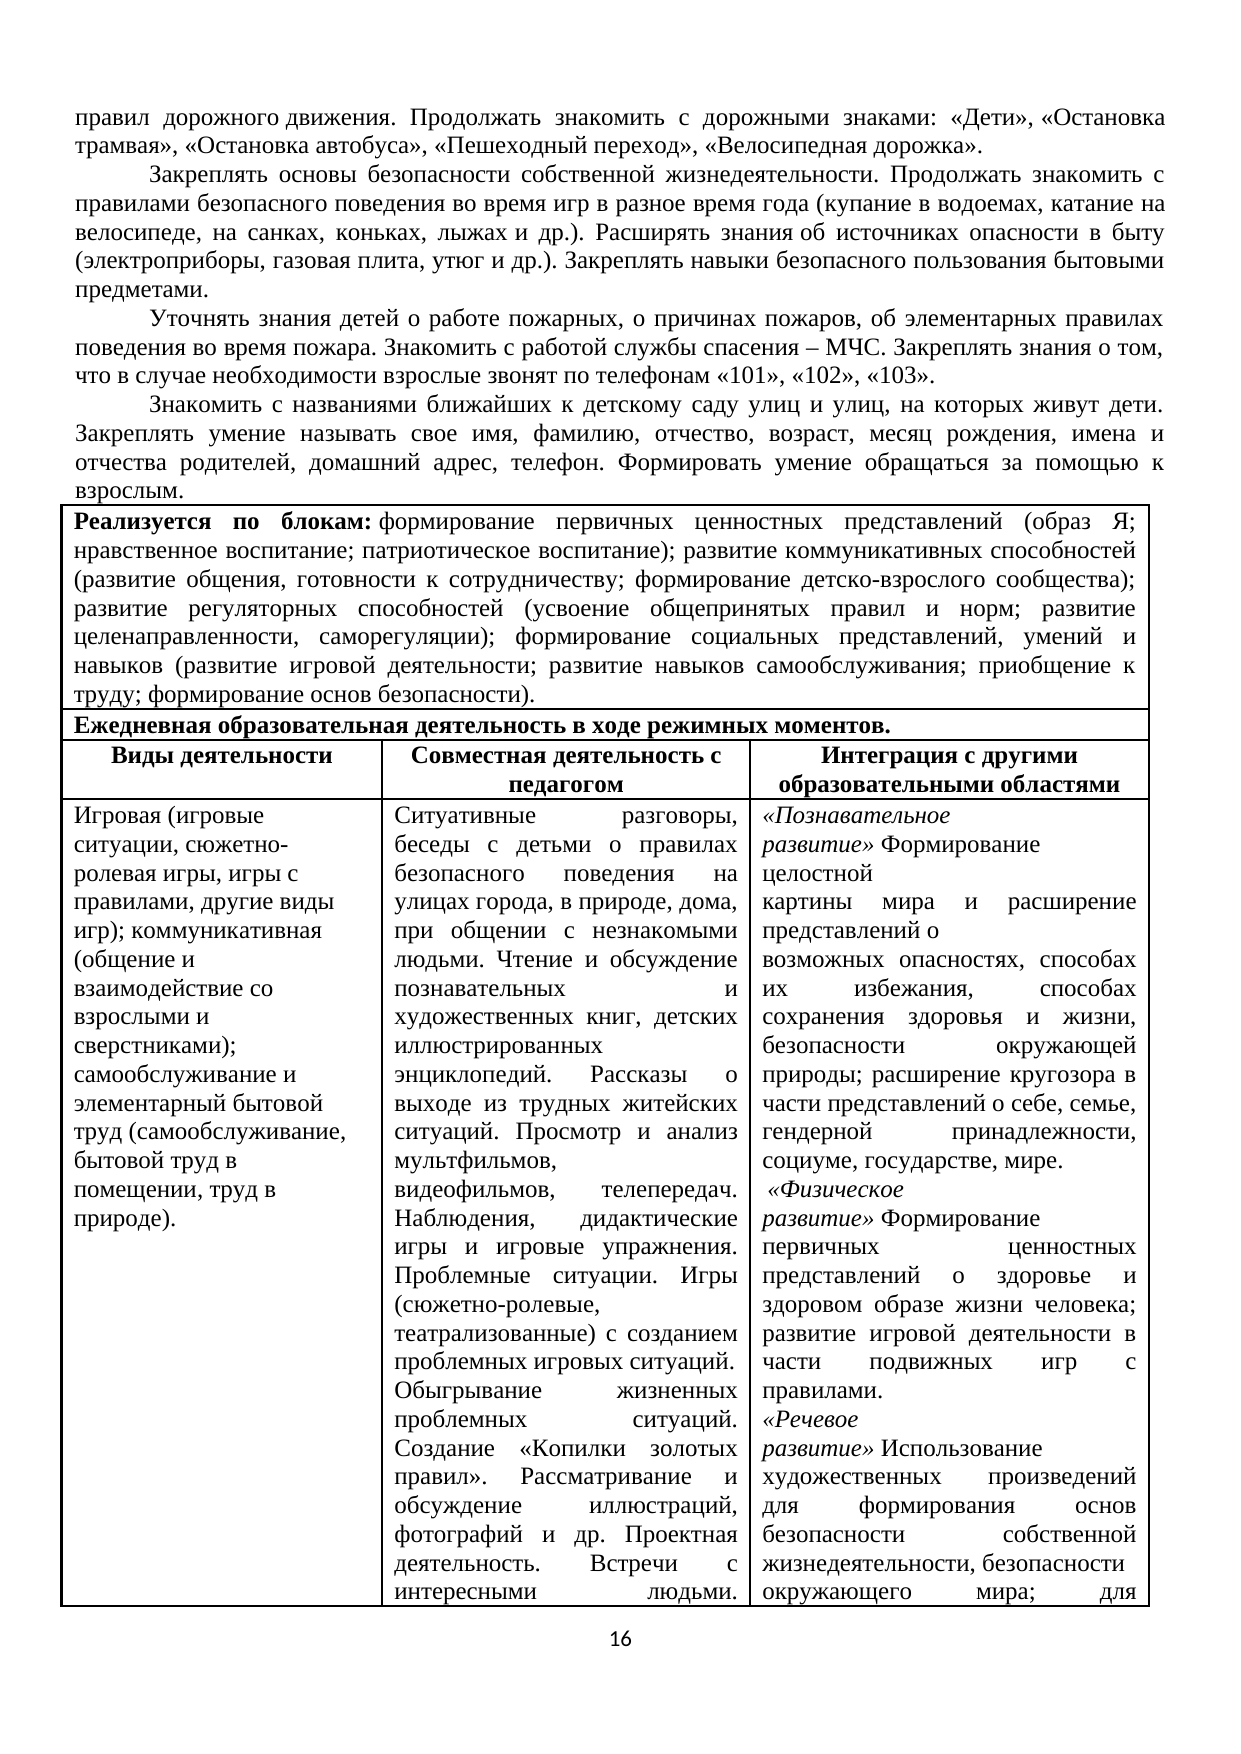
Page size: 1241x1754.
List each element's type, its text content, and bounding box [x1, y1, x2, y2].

text Знакомить с названиями ближайших к детскому саду улиц и улиц, на которых живут дети. Закреплять умение называть свое имя, фамилию, отчество, возраст, месяц рождения, имена и отчества родителей, домашний адрес, телефон. Формировать умение обращаться за помощью к взрослым. [75, 389, 1165, 504]
table_cell Ежедневная образовательная деятельность в ходе режимных моментов. [63, 710, 1148, 738]
table_cell Совместная деятельность с педагогом [383, 741, 749, 798]
text Уточнять знания детей о работе пожарных, о причинах пожаров, об элементарных правилах поведения во время пожара. Знакомить с работой службы спасения – МЧС. Закреплять знания о том, что в случае необходимости взрослые звонят по телефонам «101», «102», «103». [75, 303, 1165, 389]
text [75, 102, 1165, 159]
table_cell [751, 800, 1148, 1605]
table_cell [383, 800, 749, 1605]
table_cell Интеграция с другими образовательными областями [751, 741, 1148, 798]
table_cell Виды деятельности [63, 741, 381, 798]
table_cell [63, 800, 381, 1605]
table_header Реализуется по блокам: формирование первичных ценностных представлений (образ Я; нравственное воспитание; патриотическое воспитание); развитие коммуникативных способностей (развитие общения, готовности к сотрудничеству; формирование детско-взрослого сообщества); развитие регуляторных способностей (усвоение общепринятых правил и норм; развитие целенаправленности, саморегуляции); формирование социальных представлений, умений и навыков (развитие игровой деятельности; развитие навыков самообслуживания; приобщение к труду; формирование основ безопасности). [63, 506, 1148, 708]
text Закреплять основы безопасности собственной жизнедеятельности. Продолжать знакомить с правилами безопасного поведения во время игр в разное время года (купание в водоемах, катание на велосипеде, на санках, коньках, лыжах и др.). Расширять знания об источниках опасности в быту (электроприборы, газовая плита, утюг и др.). Закреплять навыки безопасного пользования бытовыми предметами. [75, 159, 1165, 303]
